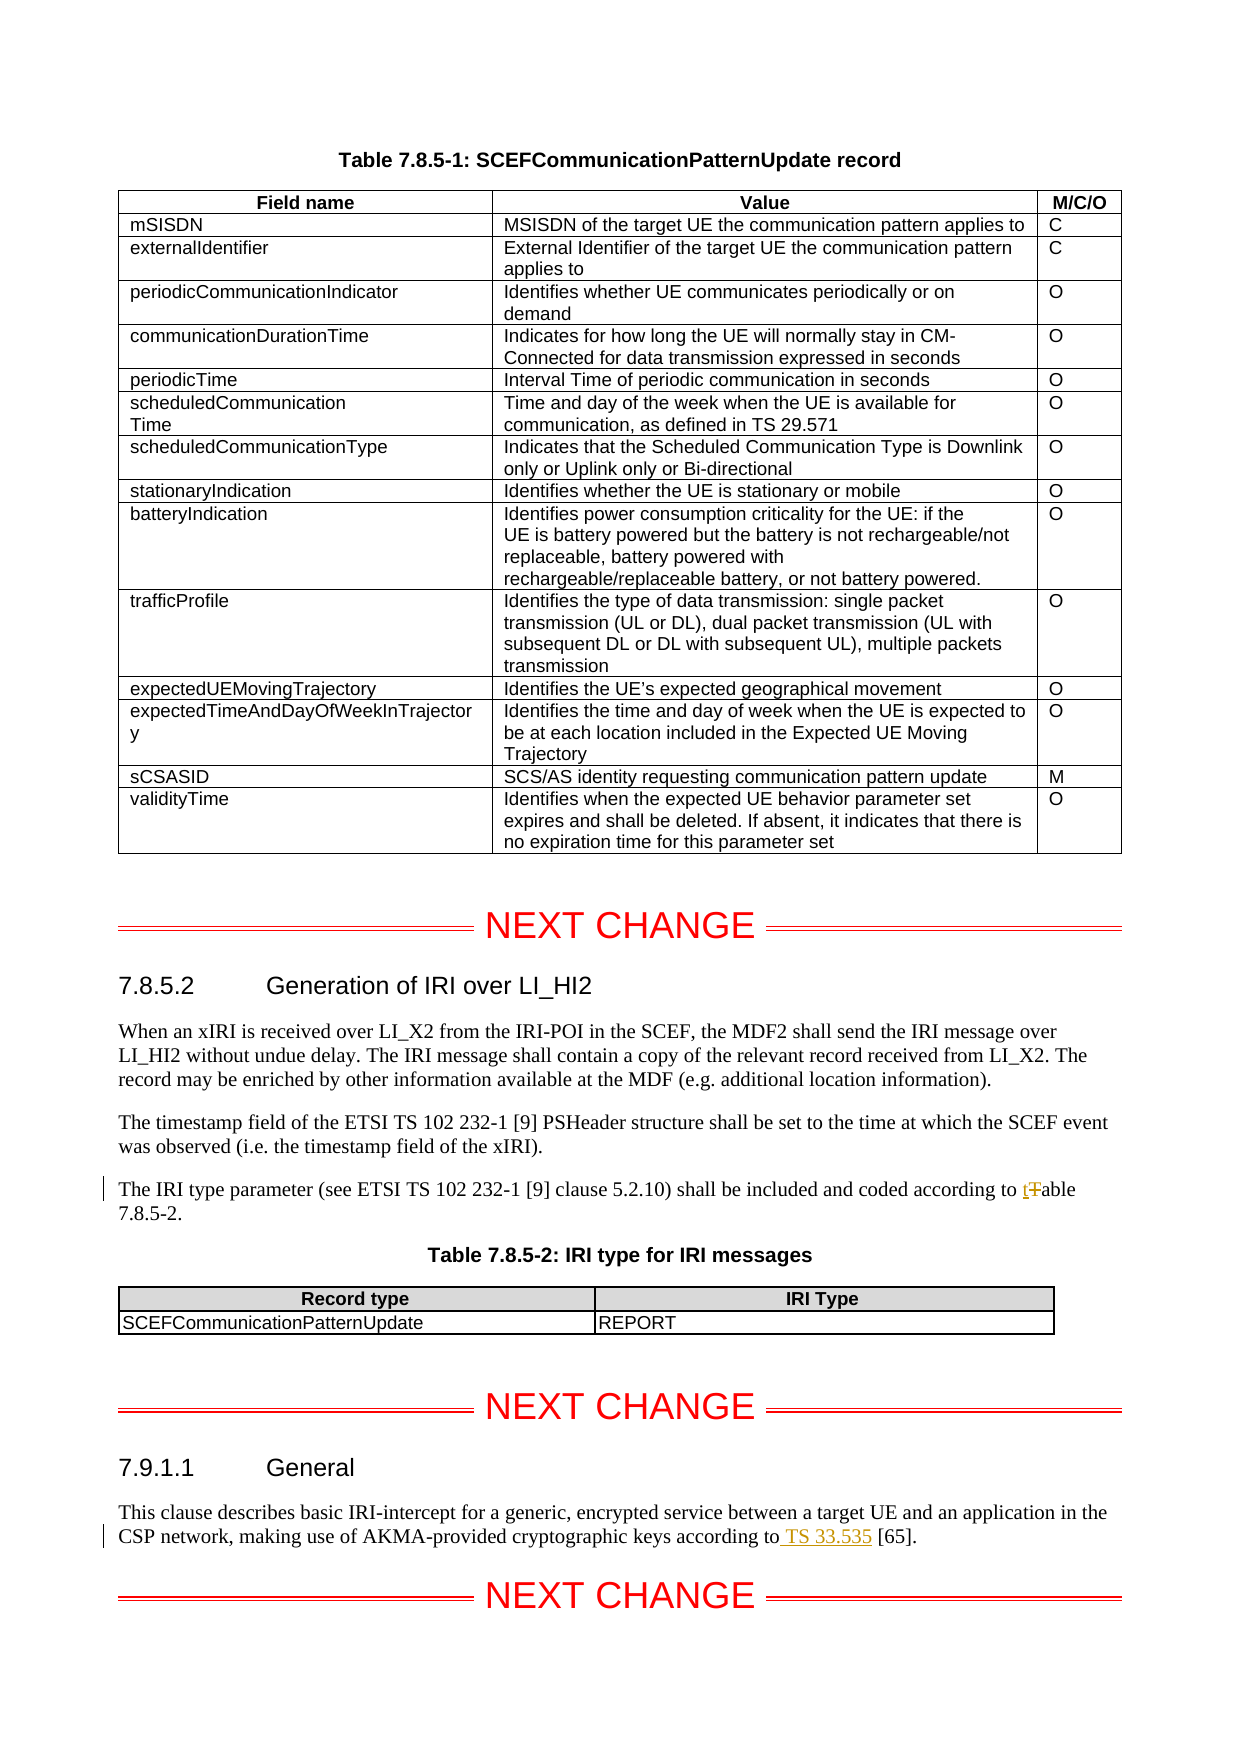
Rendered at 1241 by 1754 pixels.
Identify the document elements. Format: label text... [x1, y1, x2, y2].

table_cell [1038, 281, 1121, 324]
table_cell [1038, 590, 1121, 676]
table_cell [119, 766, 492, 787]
text NEXT CHANGE [118, 1573, 1122, 1616]
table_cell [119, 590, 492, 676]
text The IRI type parameter (see ETSI TS 102 232-1 [9] clause 5.2.10) shall be included and coded according to able 7.8.5-2. [118, 1176, 1122, 1224]
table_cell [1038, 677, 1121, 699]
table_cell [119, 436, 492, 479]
text When an xIRI is received over LI_X2 from the IRI-POI in the SCEF, the MDF2 shall send the IRI message over LI_HI2 without undue delay. The IRI message shall contain a copy of the relevant record received from LI_X2. The record may be enriched by other information available at the MDF (e.g. additional location information). [118, 1019, 1122, 1091]
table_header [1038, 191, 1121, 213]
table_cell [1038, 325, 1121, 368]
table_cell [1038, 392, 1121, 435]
text NEXT CHANGE [118, 903, 1122, 946]
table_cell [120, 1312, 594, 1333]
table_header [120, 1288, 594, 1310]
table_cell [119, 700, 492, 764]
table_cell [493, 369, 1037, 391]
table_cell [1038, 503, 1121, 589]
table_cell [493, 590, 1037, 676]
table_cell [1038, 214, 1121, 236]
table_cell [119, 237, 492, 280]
text The timestamp field of the ETSI TS 102 232-1 [9] PSHeader structure shall be set to the time at which the SCEF event was observed (i.e. the timestamp field of the xIRI). [118, 1109, 1122, 1158]
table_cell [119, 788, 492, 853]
text This clause describes basic IRI-intercept for a generic, encrypted service between a target UE and an application in the CSP network, making use of AKMA-provided cryptographic keys according to [65]. [118, 1500, 1122, 1548]
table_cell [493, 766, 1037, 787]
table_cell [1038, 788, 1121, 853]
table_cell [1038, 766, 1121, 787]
text NEXT CHANGE [118, 1384, 1122, 1428]
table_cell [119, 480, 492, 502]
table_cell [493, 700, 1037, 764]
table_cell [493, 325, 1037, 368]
subtitle 7.8.5.2 Generation of IRI over LI_HI2 [118, 971, 1122, 1000]
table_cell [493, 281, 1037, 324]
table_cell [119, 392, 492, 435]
text Table 7.8.5-2: IRI type for IRI messages [118, 1243, 1122, 1267]
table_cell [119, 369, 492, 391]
text Table 7.8.5-1: SCEFCommunicationPatternUpdate record [118, 148, 1122, 172]
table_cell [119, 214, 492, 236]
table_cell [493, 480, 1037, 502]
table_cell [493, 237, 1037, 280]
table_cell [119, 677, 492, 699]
subtitle 7.9.1.1 General [118, 1453, 1122, 1481]
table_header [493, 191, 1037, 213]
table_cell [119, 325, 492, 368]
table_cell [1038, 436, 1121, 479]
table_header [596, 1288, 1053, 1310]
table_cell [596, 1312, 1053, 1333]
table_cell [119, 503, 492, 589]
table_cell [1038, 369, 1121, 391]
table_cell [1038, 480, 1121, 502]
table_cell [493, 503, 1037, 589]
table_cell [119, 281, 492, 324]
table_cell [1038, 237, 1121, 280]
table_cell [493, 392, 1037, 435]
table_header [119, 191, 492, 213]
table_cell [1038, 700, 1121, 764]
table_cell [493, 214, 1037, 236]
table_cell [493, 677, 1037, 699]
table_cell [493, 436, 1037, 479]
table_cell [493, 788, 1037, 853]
